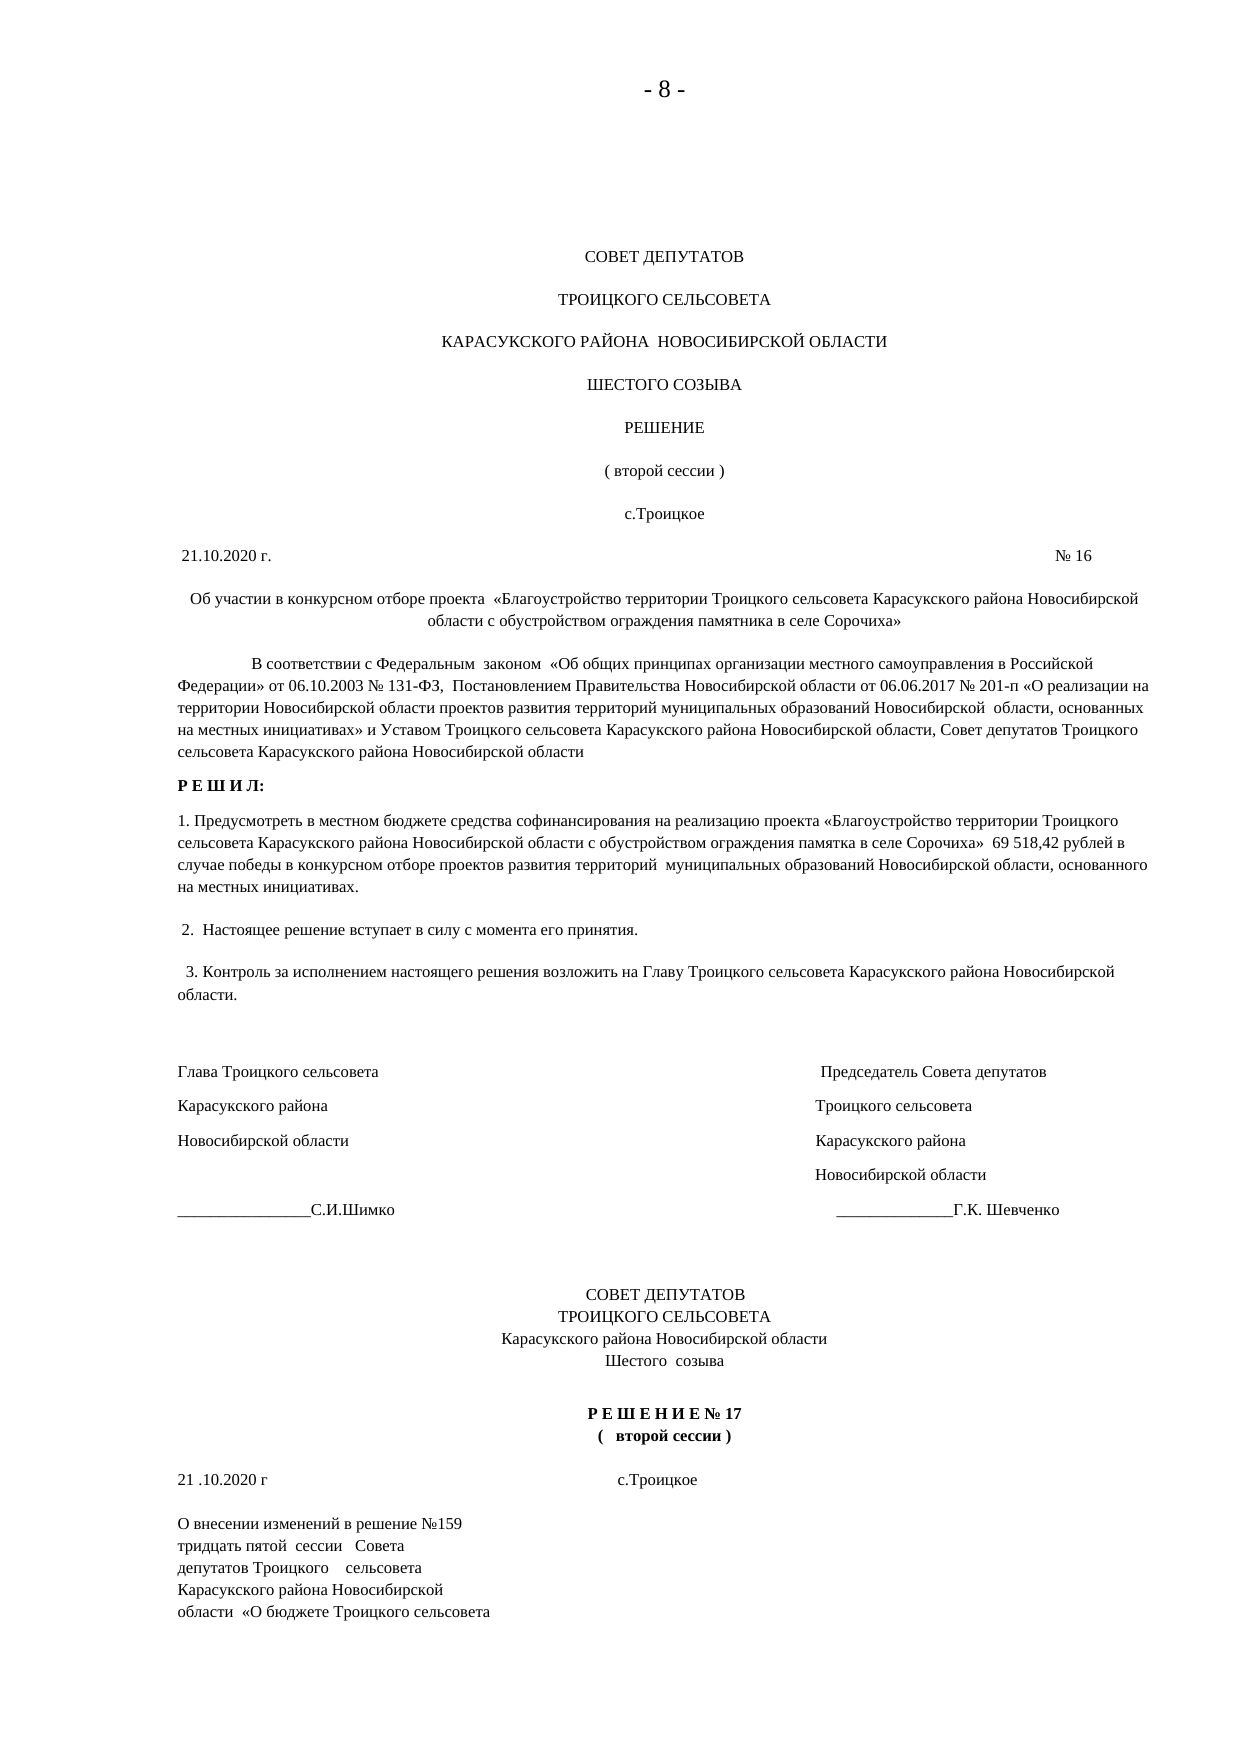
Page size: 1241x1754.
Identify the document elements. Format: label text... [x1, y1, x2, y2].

text ТРОИЦКОГО СЕЛЬСОВЕТА [177, 1307, 1152, 1326]
text ШЕСТОГО СОЗЫВА [177, 375, 1152, 394]
text Новосибирской области [177, 1165, 1152, 1184]
text Карасукского района Новосибирской [177, 1580, 1152, 1599]
text СОВЕТ ДЕПУТАТОВ [177, 247, 1152, 266]
text Р Е Ш Е Н И Е № 17 [177, 1404, 1152, 1423]
text области «О бюджете Троицкого сельсовета [177, 1602, 1152, 1621]
text Глава Троицкого сельсовета Председатель Совета депутатов [177, 1062, 1152, 1081]
text тридцать пятой сессии Совета [177, 1536, 1152, 1555]
text депутатов Троицкого сельсовета [177, 1558, 1152, 1577]
text ТРОИЦКОГО СЕЛЬСОВЕТА [177, 289, 1152, 308]
text Об участии в конкурсном отборе проекта «Благоустройство территории Троицкого сельсовета Карасукского района Новосибирской области с обустройством ограждения памятника в селе Сорочиха» [177, 589, 1152, 630]
text СОВЕТ ДЕПУТАТОВ [177, 1285, 1152, 1304]
text 2. Настоящее решение вступает в силу с момента его принятия. [177, 919, 1152, 939]
text Шестого созыва [177, 1351, 1152, 1370]
text РЕШЕНИЕ [177, 418, 1152, 437]
text ( второй сессии ) [177, 1426, 1152, 1445]
text ( второй сессии ) [177, 461, 1152, 480]
text 1. Предусмотреть в местном бюджете средства софинансирования на реализацию проекта «Благоустройство территории Троицкого сельсовета Карасукского района Новосибирской области с обустройством ограждения памятка в селе Сорочиха» 69 518,42 рублей в случае победы в конкурсном отборе проектов развития территорий муниципальных образований Новосибирской области, основанного на местных инициативах. [177, 811, 1152, 896]
text О внесении изменений в решение №159 [177, 1514, 1152, 1533]
text 3. Контроль за исполнением настоящего решения возложить на Главу Троицкого сельсовета Карасукского района Новосибирской области. [177, 962, 1152, 1003]
text КАРАСУКСКОГО РАЙОНА НОВОСИБИРСКОЙ ОБЛАСТИ [177, 332, 1152, 351]
text Карасукского района Троицкого сельсовета [177, 1096, 1152, 1115]
text В соответствии с Федеральным законом «Об общих принципах организации местного самоуправления в Российской Федерации» от 06.10.2003 № 131-ФЗ, Постановлением Правительства Новосибирской области от 06.06.2017 № 201-п «О реализации на территории Новосибирской области проектов развития территорий муниципальных образований Новосибирской области, основанных на местных инициативах» и Уставом Троицкого сельсовета Карасукского района Новосибирской области, Совет депутатов Троицкого сельсовета Карасукского района Новосибирской области [177, 654, 1152, 761]
text ________________С.И.Шимко ______________Г.К. Шевченко [177, 1199, 1152, 1219]
text Карасукского района Новосибирской области [177, 1329, 1152, 1348]
text 21 .10.2020 г с.Троицкое [177, 1470, 1152, 1489]
text с.Троицкое [177, 503, 1152, 523]
text Новосибирской области Карасукского района [177, 1131, 1152, 1150]
text 21.10.2020 г. № 16 [177, 546, 1152, 565]
text Р Е Ш И Л: [177, 776, 1152, 795]
